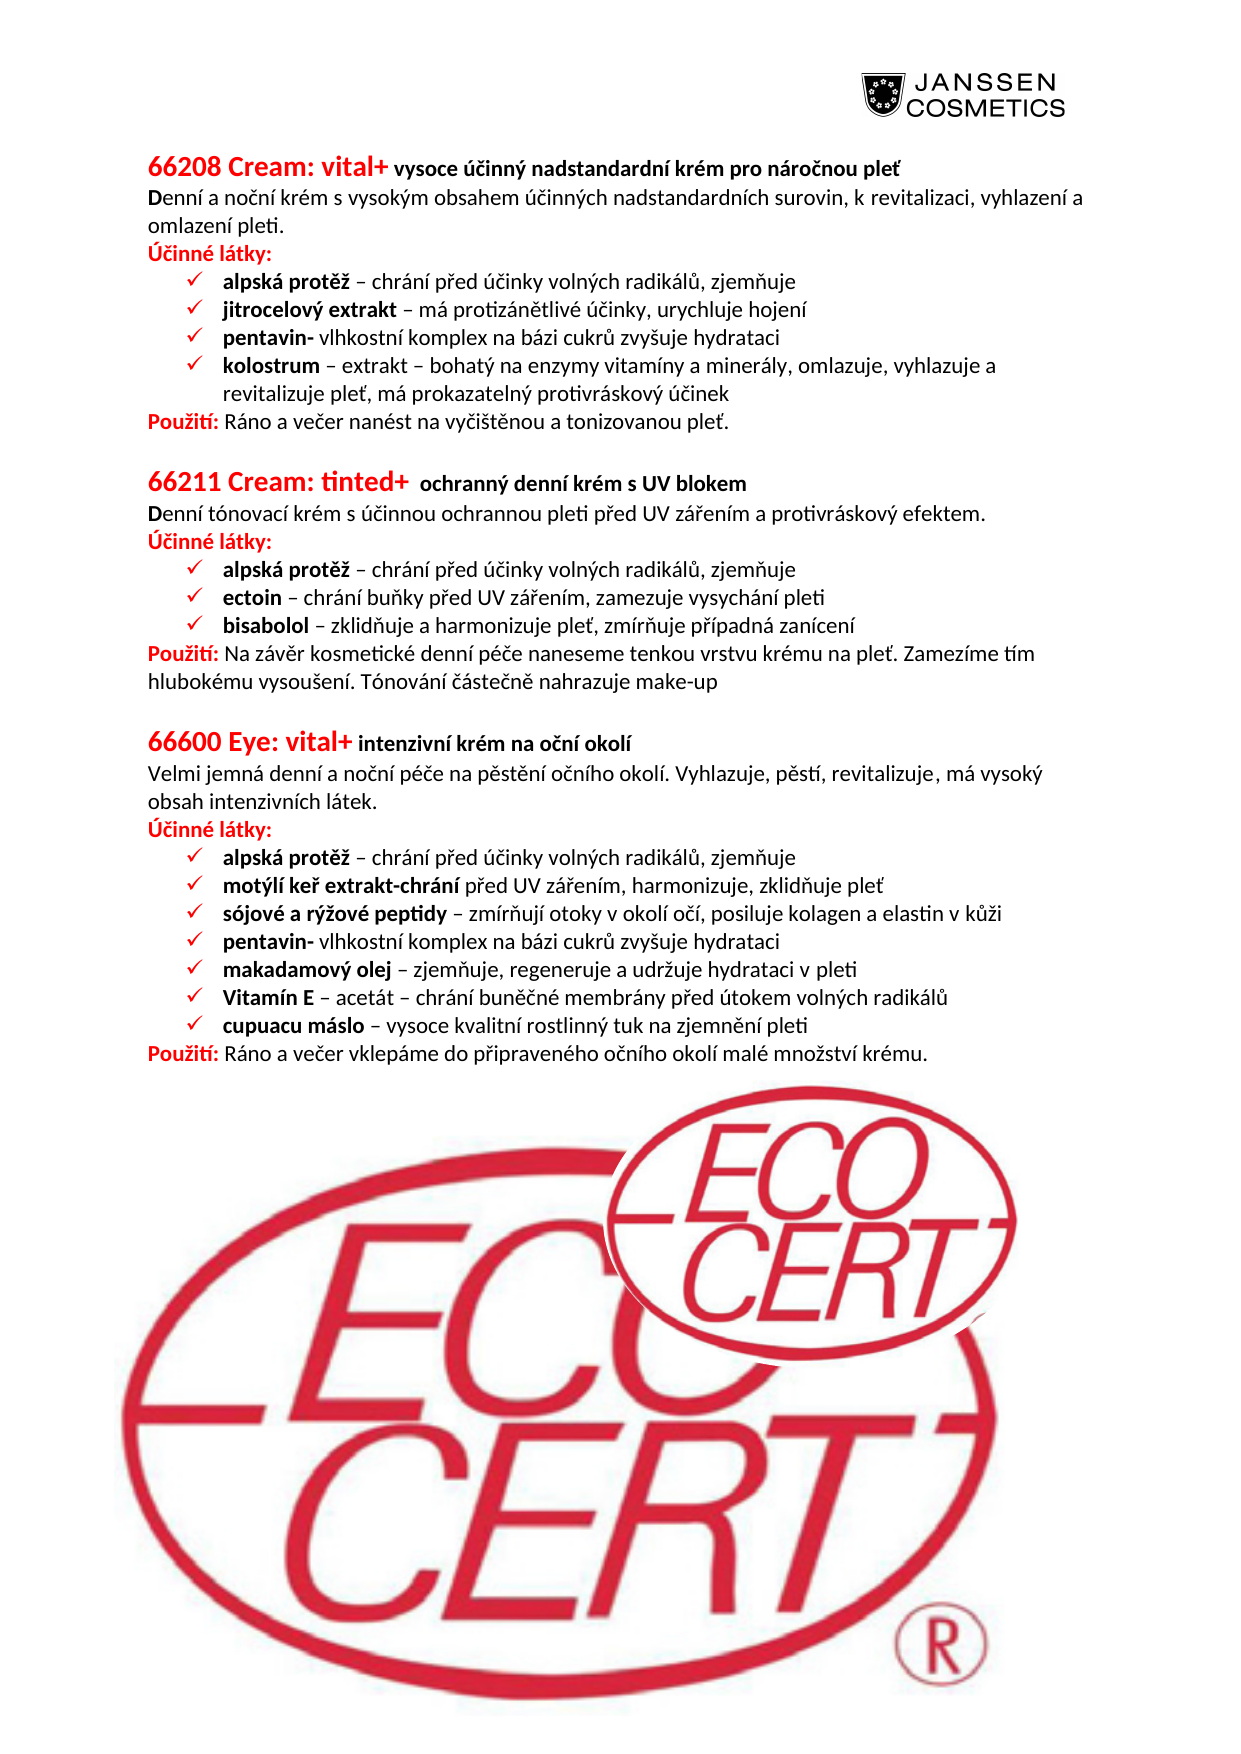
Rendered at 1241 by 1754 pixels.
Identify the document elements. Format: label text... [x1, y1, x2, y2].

list Vitamín E – acetát – chrání buněčné membrány před útokem volných radikálů [185, 983, 1093, 1011]
list jitrocelový extrakt – má protizánětlivé účinky, urychluje hojení [185, 295, 1093, 323]
text Denní a noční krém s vysokým obsahem účinných nadstandardních surovin, k revitalizaci, vyhlazení a omlazení pleti. [148, 183, 1093, 239]
text 66600 Eye: vital+ intenzivní krém na oční okolí [148, 723, 1093, 759]
list sójové a rýžové peptidy – zmírňují otoky v okolí očí, posiluje kolagen a elastin v kůži [185, 899, 1093, 927]
text Velmi jemná denní a noční péče na pěstění očního okolí. Vyhlazuje, pěstí, revitalizuje, má vysoký obsah intenzivních látek. [148, 759, 1093, 815]
text 66208 Cream: vital+ vysoce účinný nadstandardní krém pro náročnou pleť [148, 148, 1093, 183]
text Účinné látky: [148, 527, 1093, 555]
list bisabolol – zklidňuje a harmonizuje pleť, zmírňuje případná zanícení [185, 611, 1093, 639]
list pentavin- vlhkostní komplex na bázi cukrů zvyšuje hydrataci [185, 323, 1093, 351]
list cupuacu máslo – vysoce kvalitní rostlinný tuk na zjemnění pleti [185, 1011, 1093, 1039]
list motýlí keř extrakt-chrání před UV zářením, harmonizuje, zklidňuje pleť [185, 871, 1093, 899]
text Účinné látky: [148, 239, 1093, 267]
list alpská protěž – chrání před účinky volných radikálů, zjemňuje [185, 267, 1093, 295]
text 66211 Cream: tinted+ ochranný denní krém s UV blokem [148, 463, 1093, 499]
text Účinné látky: [148, 815, 1093, 843]
list kolostrum – extrakt – bohatý na enzymy vitamíny a minerály, omlazuje, vyhlazuje a revitalizuje pleť, má prokazatelný protivráskový účinek [185, 351, 1093, 407]
list ectoin – chrání buňky před UV zářením, zamezuje vysychání pleti [185, 583, 1093, 611]
text Denní tónovací krém s účinnou ochrannou pleti před UV zářením a protivráskový efektem. [148, 499, 1093, 527]
list alpská protěž – chrání před účinky volných radikálů, zjemňuje [185, 843, 1093, 871]
picture [861, 73, 1065, 117]
list alpská protěž – chrání před účinky volných radikálů, zjemňuje [185, 555, 1093, 583]
text Použití: Na závěr kosmetické denní péče naneseme tenkou vrstvu krému na pleť. Zamezíme tím hlubokému vysoušení. Tónování částečně nahrazuje make-up [148, 639, 1093, 695]
list pentavin- vlhkostní komplex na bázi cukrů zvyšuje hydrataci [185, 927, 1093, 955]
text Použití: Ráno a večer vklepáme do připraveného očního okolí malé množství krému. [148, 1039, 1093, 1067]
list makadamový olej – zjemňuje, regeneruje a udržuje hydrataci v pleti [185, 955, 1093, 983]
text Použití: Ráno a večer nanést na vyčištěnou a tonizovanou pleť. [148, 407, 1093, 435]
